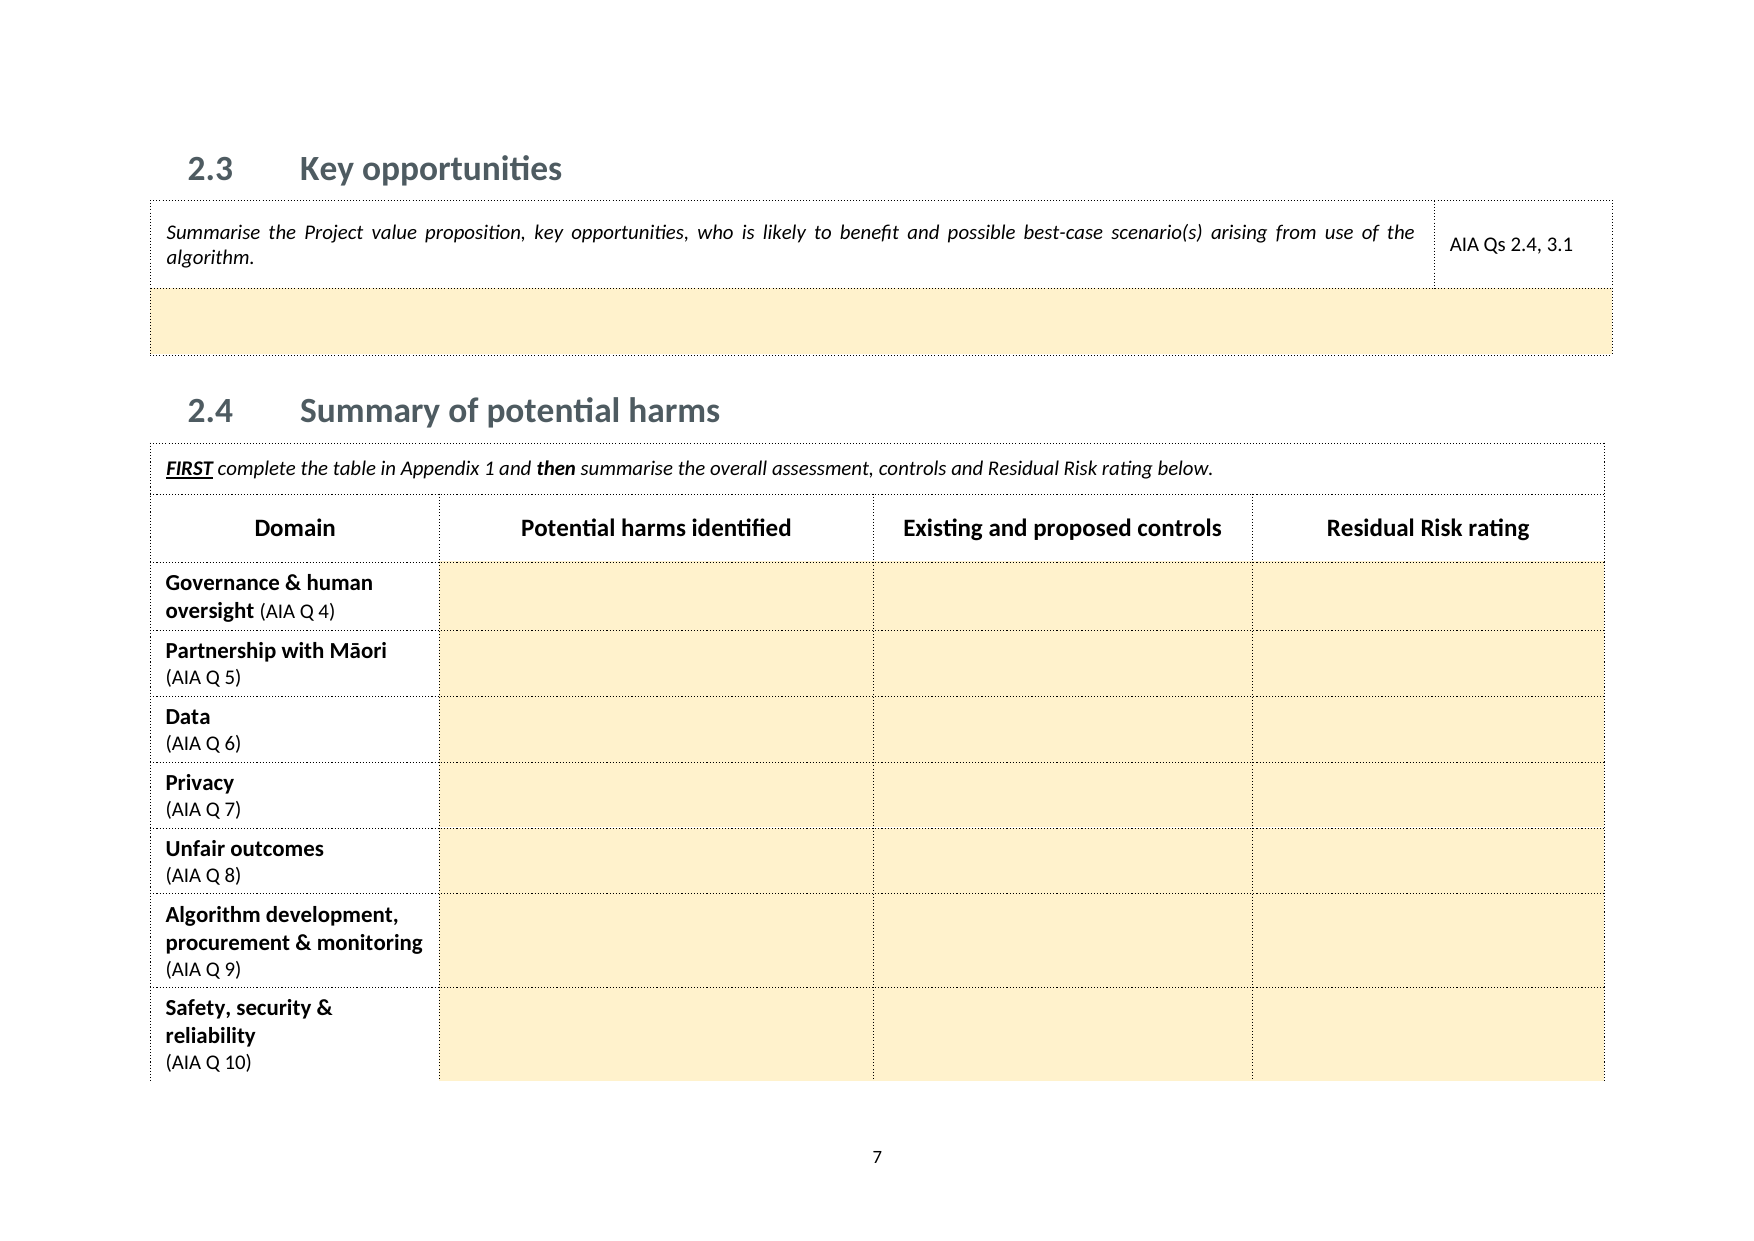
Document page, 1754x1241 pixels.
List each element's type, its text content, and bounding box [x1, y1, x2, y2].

table_cell Potential harms identified [439, 494, 873, 561]
table_cell [873, 630, 1252, 696]
table_cell [439, 893, 873, 987]
table_cell [439, 561, 873, 630]
table_cell [439, 762, 873, 827]
table_cell [1252, 762, 1604, 827]
table_header FIRST complete the table in Appendix 1 and then summarise the overall assessment, controls and Residual Risk rating below. [150, 443, 1604, 493]
table_cell [873, 561, 1252, 630]
table_cell [1252, 696, 1604, 762]
table_cell [873, 828, 1252, 893]
table_cell Domain [150, 494, 439, 561]
subtitle Key opportunities [187, 150, 1604, 187]
table_cell Residual Risk rating [1252, 494, 1604, 561]
table_cell Safety, security & reliability (AIA Q 10) [150, 987, 439, 1081]
table_cell Governance & human oversight (AIA Q 4) [150, 561, 439, 630]
table_cell Data (AIA Q 6) [150, 696, 439, 762]
table_cell [1252, 561, 1604, 630]
table_cell [1252, 987, 1604, 1081]
table_cell [873, 696, 1252, 762]
table_cell Algorithm development, procurement & monitoring (AIA Q 9) [150, 893, 439, 987]
table_cell Privacy (AIA Q 7) [150, 762, 439, 827]
table_cell [439, 630, 873, 696]
table_cell [1252, 893, 1604, 987]
table_cell [1252, 630, 1604, 696]
table_header AIA Qs 2.4, 3.1 [1435, 200, 1612, 288]
table_cell [439, 987, 873, 1081]
table_cell [873, 987, 1252, 1081]
table_cell Unfair outcomes (AIA Q 8) [150, 828, 439, 893]
table_cell [873, 762, 1252, 827]
table_cell [873, 893, 1252, 987]
table_cell [439, 696, 873, 762]
table_header Summarise the Project value proposition, key opportunities, who is likely to benefit and possible best-case scenario(s) arising from use of the algorithm. [150, 200, 1434, 288]
table_cell [1252, 828, 1604, 893]
table_cell [439, 828, 873, 893]
table_cell Existing and proposed controls [873, 494, 1252, 561]
table_cell [150, 288, 1612, 354]
subtitle Summary of potential harms [187, 393, 1604, 430]
table_cell Partnership with Māori (AIA Q 5) [150, 630, 439, 696]
